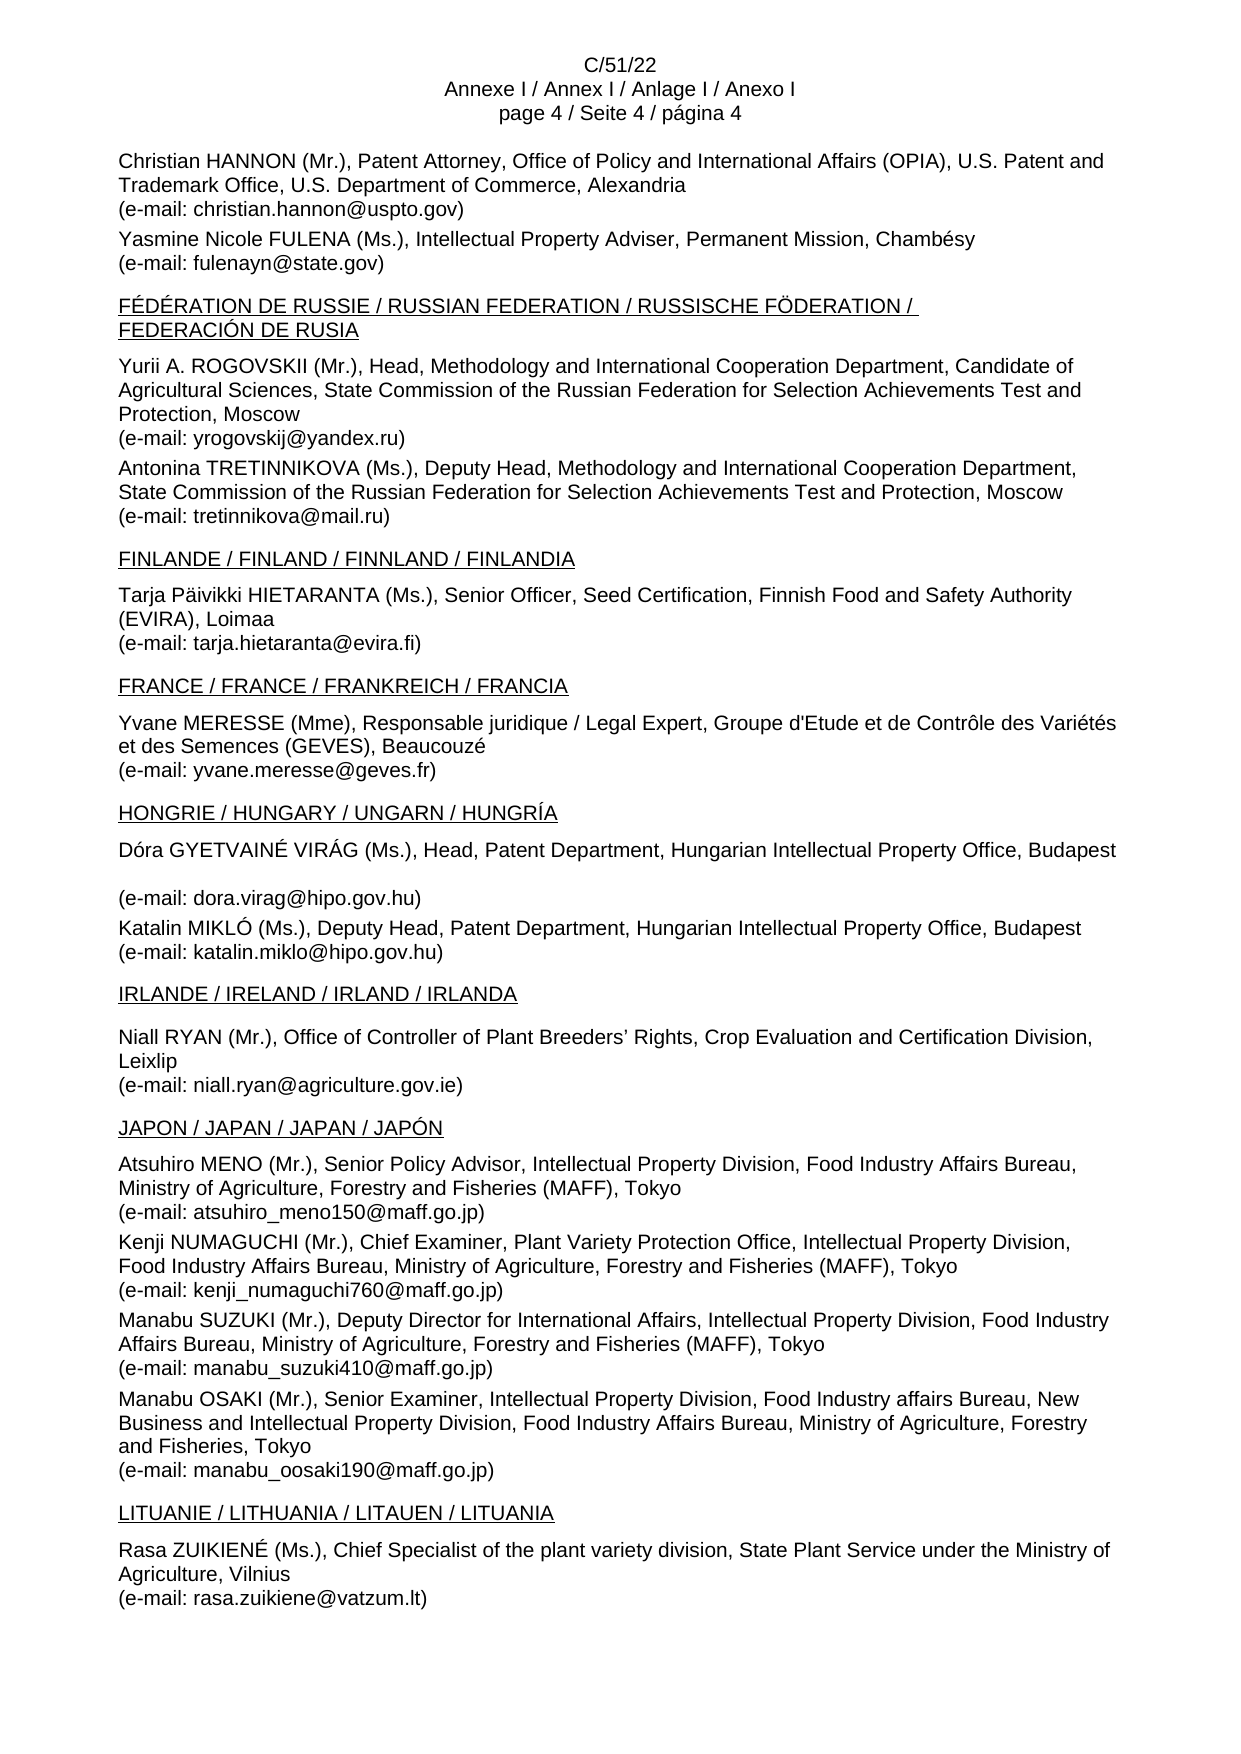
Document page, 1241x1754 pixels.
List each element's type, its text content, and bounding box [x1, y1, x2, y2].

text Yvane MERESSE (Mme), Responsable juridique / Legal Expert, Groupe d'Etude et de Contrôle des Variétés et des Semences (GEVES), Beaucouzé (e-mail: yvane.meresse@geves.fr) [118, 710, 1122, 782]
text IRLANDE / IRELAND / IRLAND / IRLANDA [118, 982, 1122, 1006]
text Katalin MIKLÓ (Ms.), Deputy Head, Patent Department, Hungarian Intellectual Property Office, Budapest (e-mail: katalin.miklo@hipo.gov.hu) [118, 916, 1122, 963]
text LITUANIE / LITHUANIA / LITAUEN / LITUANIA [118, 1501, 1122, 1525]
text Niall RYAN (Mr.), Office of Controller of Plant Breeders’ Rights, Crop Evaluation and Certification Division, Leixlip (e-mail: niall.ryan@agriculture.gov.ie) [118, 1025, 1122, 1097]
text Antonina TRETINNIKOVA (Ms.), Deputy Head, Methodology and International Cooperation Department, State Commission of the Russian Federation for Selection Achievements Test and Protection, Moscow (e-mail: tretinnikova@mail.ru) [118, 456, 1122, 528]
text HONGRIE / HUNGARY / UNGARN / HUNGRÍA [118, 801, 1122, 825]
text Yasmine Nicole FULENA (Ms.), Intellectual Property Adviser, Permanent Mission, Chambésy (e-mail: fulenayn@state.gov) [118, 227, 1122, 275]
text Atsuhiro MENO (Mr.), Senior Policy Advisor, Intellectual Property Division, Food Industry Affairs Bureau, Ministry of Agriculture, Forestry and Fisheries (MAFF), Tokyo (e-mail: atsuhiro_meno150@maff.go.jp) [118, 1152, 1122, 1224]
text Dóra GYETVAINÉ VIRÁG (Ms.), Head, Patent Department, Hungarian Intellectual Property Office, Budapest (e-mail: dora.virag@hipo.gov.hu) [118, 837, 1122, 909]
text Yurii A. ROGOVSKII (Mr.), Head, Methodology and International Cooperation Department, Candidate of Agricultural Sciences, State Commission of the Russian Federation for Selection Achievements Test and Protection, Moscow (e-mail: yrogovskij@yandex.ru) [118, 354, 1122, 450]
text France / FRANCE / FRANKREICH / FRANCIA [118, 674, 1122, 698]
text Kenji NUMAGUCHI (Mr.), Chief Examiner, Plant Variety Protection Office, Intellectual Property Division, Food Industry Affairs Bureau, Ministry of Agriculture, Forestry and Fisheries (MAFF), Tokyo (e-mail: kenji_numaguchi760@maff.go.jp) [118, 1230, 1122, 1302]
text JAPON / JAPAN / JAPAN / JAPÓN [118, 1116, 1122, 1139]
text FÉDÉRATION DE RUSSIE / RUSSIAN FEDERATION / RUSSISCHE FÖDERATION / FEDERACIÓN DE RUSIA [118, 294, 1122, 342]
text Rasa ZUIKIENÉ (Ms.), Chief Specialist of the plant variety division, State Plant Service under the Ministry of Agriculture, Vilnius (e-mail: rasa.zuikiene@vatzum.lt) [118, 1537, 1122, 1609]
text Tarja Päivikki HIETARANTA (Ms.), Senior Officer, Seed Certification, Finnish Food and Safety Authority (EVIRA), Loimaa (e-mail: tarja.hietaranta@evira.fi) [118, 583, 1122, 655]
text Christian HANNON (Mr.), Patent Attorney, Office of Policy and International Affairs (OPIA), U.S. Patent and Trademark Office, U.S. Department of Commerce, Alexandria (e-mail: christian.hannon@uspto.gov) [118, 149, 1122, 221]
text Manabu OSAKI (Mr.), Senior Examiner, Intellectual Property Division, Food Industry affairs Bureau, New Business and Intellectual Property Division, Food Industry Affairs Bureau, Ministry of Agriculture, Forestry and Fisheries, Tokyo (e-mail: manabu_oosaki190@maff.go.jp) [118, 1386, 1122, 1482]
text FINLANDE / FINLAND / FINNLAND / FINLANDIA [118, 547, 1122, 571]
text Manabu SUZUKI (Mr.), Deputy Director for International Affairs, Intellectual Property Division, Food Industry Affairs Bureau, Ministry of Agriculture, Forestry and Fisheries (MAFF), Tokyo (e-mail: manabu_suzuki410@maff.go.jp) [118, 1308, 1122, 1380]
